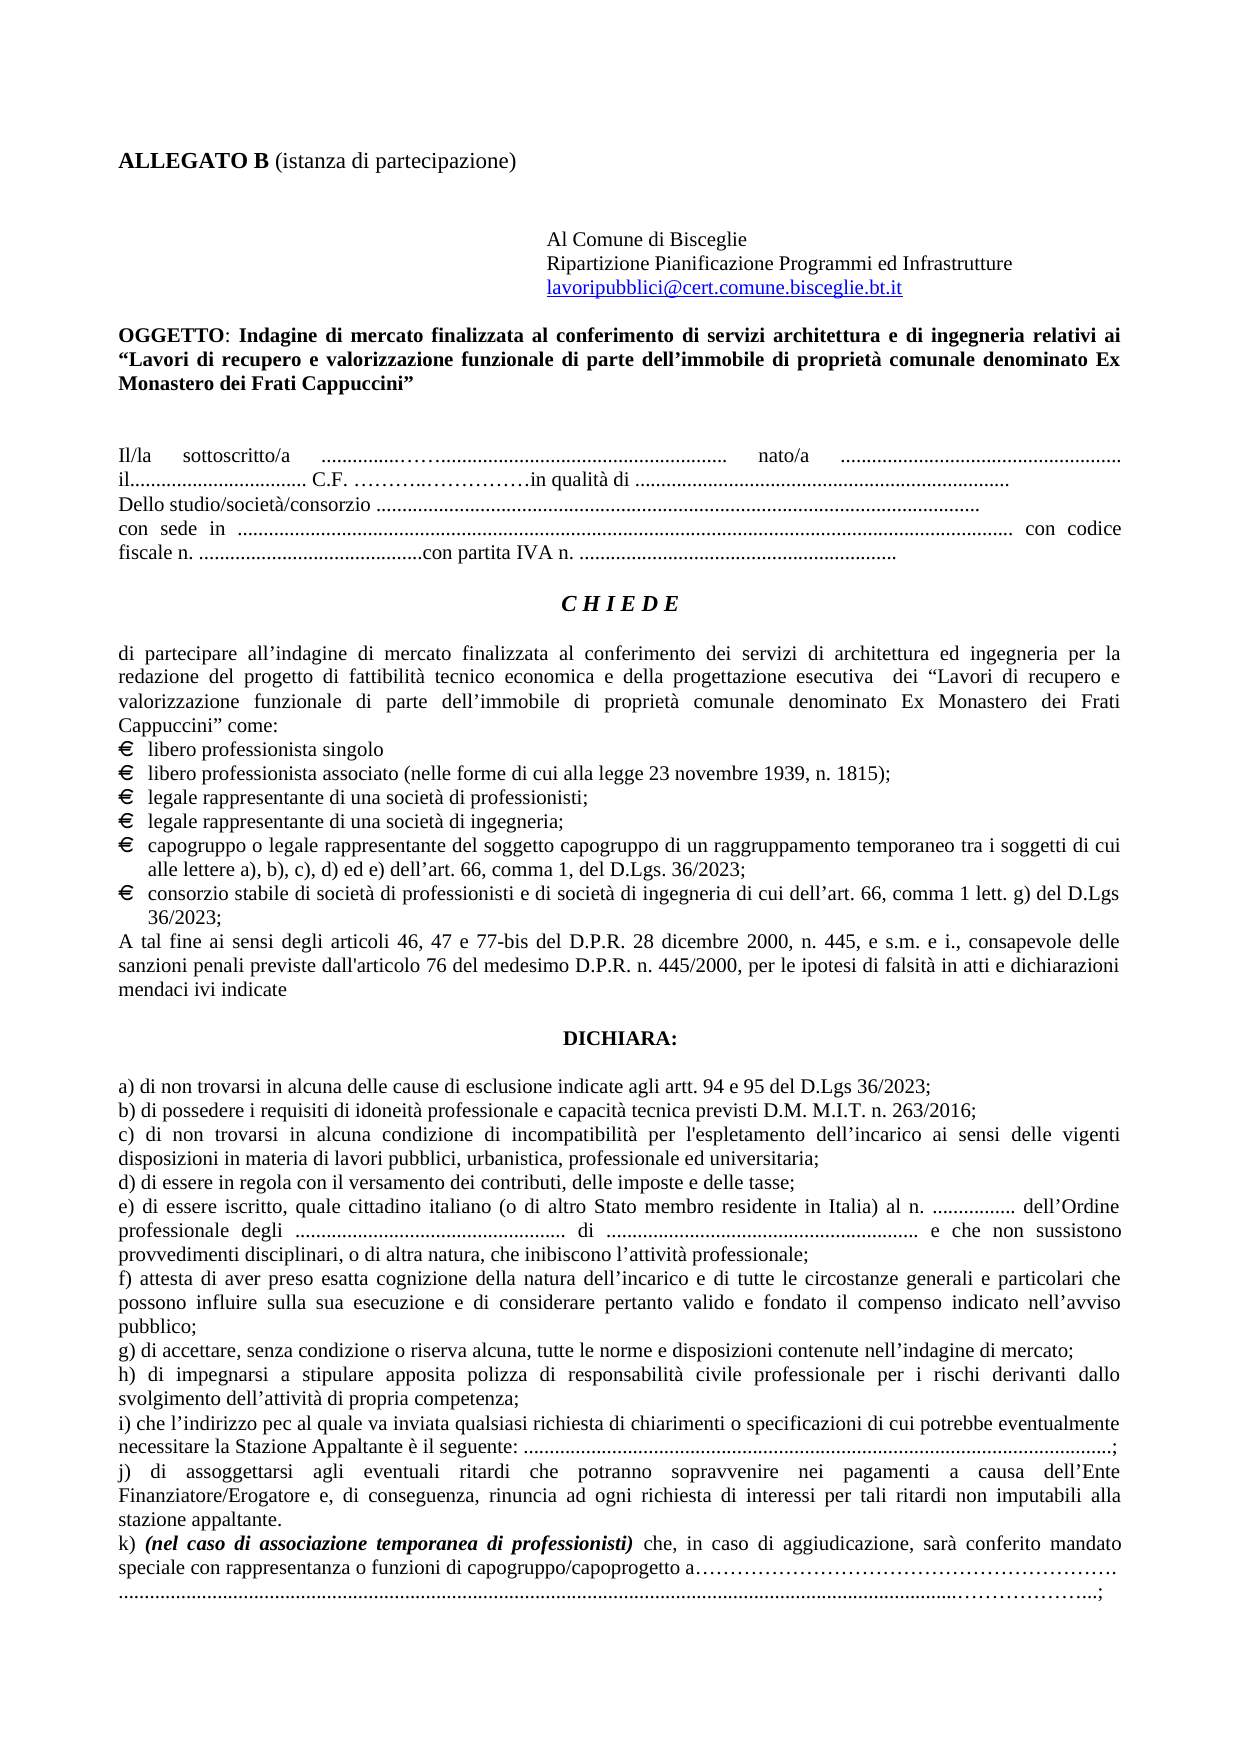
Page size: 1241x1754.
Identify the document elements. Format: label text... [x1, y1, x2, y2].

text k) (nel caso di associazione temporanea di professionisti) che, in caso di aggiudicazione, sarà conferito mandato speciale con rappresentanza o funzioni di capogruppo/capoprogetto a……………………………………………………. [118, 1531, 1122, 1579]
text C H I E D E [118, 590, 1122, 616]
text a) di non trovarsi in alcuna delle cause di esclusione indicate agli artt. 94 e 95 del D.Lgs 36/2023; [118, 1073, 1122, 1098]
text ALLEGATO B (istanza di partecipazione) [118, 148, 1122, 174]
text f) attesta di aver preso esatta cognizione della natura dell’incarico e di tutte le circostanze generali e particolari che possono influire sulla sua esecuzione e di considerare pertanto valido e fondato il compenso indicato nell’avviso pubblico; [118, 1266, 1122, 1338]
text c) di non trovarsi in alcuna condizione di incompatibilità per l'espletamento dell’incarico ai sensi delle vigenti disposizioni in materia di lavori pubblici, urbanistica, professionale ed universitaria; [118, 1122, 1122, 1170]
text .................................................................................................................................................................………………...; [118, 1579, 1122, 1603]
text Il/la sottoscritto/a ...............……....................................................... nato/a ...................................................... il.................................. C.F. ………..……………in qualità di ........................................................................ [118, 443, 1122, 491]
text j) di assoggettarsi agli eventuali ritardi che potranno sopravvenire nei pagamenti a causa dell’Ente Finanziatore/Erogatore e, di conseguenza, rinuncia ad ogni richiesta di interessi per tali ritardi non imputabili alla stazione appaltante. [118, 1458, 1122, 1531]
text con sede in ..................................................................................................................................................... con codice fiscale n. ...........................................con partita IVA n. ............................................................. [118, 516, 1122, 564]
list legale rappresentante di una società di ingegneria; [118, 809, 1122, 833]
text Al Comune di Bisceglie [546, 227, 1122, 251]
text b) di possedere i requisiti di idoneità professionale e capacità tecnica previsti D.M. M.I.T. n. 263/2016; [118, 1098, 1122, 1122]
text OGGETTO: Indagine di mercato finalizzata al conferimento di servizi architettura e di ingegneria relativi ai “Lavori di recupero e valorizzazione funzionale di parte dell’immobile di proprietà comunale denominato Ex Monastero dei Frati Cappuccini” [118, 323, 1122, 395]
text h) di impegnarsi a stipulare apposita polizza di responsabilità civile professionale per i rischi derivanti dallo svolgimento dell’attività di propria competenza; [118, 1362, 1122, 1410]
text Dello studio/società/consorzio .................................................................................................................... [118, 491, 1122, 516]
list libero professionista associato (nelle forme di cui alla legge 23 novembre 1939, n. 1815); [118, 761, 1122, 785]
text Ripartizione Pianificazione Programmi ed Infrastrutture [546, 251, 1122, 275]
list libero professionista singolo [118, 737, 1122, 761]
text lavoripubblici@cert.comune.bisceglie.bt.it [546, 275, 1122, 299]
text g) di accettare, senza condizione o riserva alcuna, tutte le norme e disposizioni contenute nell’indagine di mercato; [118, 1338, 1122, 1362]
text i) che l’indirizzo pec al quale va inviata qualsiasi richiesta di chiarimenti o specificazioni di cui potrebbe eventualmente necessitare la Stazione Appaltante è il seguente: .................................................................................................................; [118, 1410, 1122, 1458]
text e) di essere iscritto, quale cittadino italiano (o di altro Stato membro residente in Italia) al n. ................ dell’Ordine professionale degli .................................................... di ............................................................ e che non sussistono provvedimenti disciplinari, o di altra natura, che inibiscono l’attività professionale; [118, 1194, 1122, 1266]
text di partecipare all’indagine di mercato finalizzata al conferimento dei servizi di architettura ed ingegneria per la redazione del progetto di fattibilità tecnico economica e della progettazione esecutiva dei “Lavori di recupero e valorizzazione funzionale di parte dell’immobile di proprietà comunale denominato Ex Monastero dei Frati Cappuccini” come: [118, 640, 1122, 737]
text d) di essere in regola con il versamento dei contributi, delle imposte e delle tasse; [118, 1170, 1122, 1194]
list consorzio stabile di società di professionisti e di società di ingegneria di cui dell’art. 66, comma 1 lett. g) del D.Lgs 36/2023; [118, 881, 1122, 929]
text A tal fine ai sensi degli articoli 46, 47 e 77-bis del D.P.R. 28 dicembre 2000, n. 445, e s.m. e i., consapevole delle sanzioni penali previste dall'articolo 76 del medesimo D.P.R. n. 445/2000, per le ipotesi di falsità in atti e dichiarazioni mendaci ivi indicate [118, 929, 1122, 1001]
text DICHIARA: [118, 1025, 1122, 1049]
list capogruppo o legale rappresentante del soggetto capogruppo di un raggruppamento temporaneo tra i soggetti di cui alle lettere a), b), c), d) ed e) dell’art. 66, comma 1, del D.Lgs. 36/2023; [118, 833, 1122, 881]
list legale rappresentante di una società di professionisti; [118, 785, 1122, 809]
